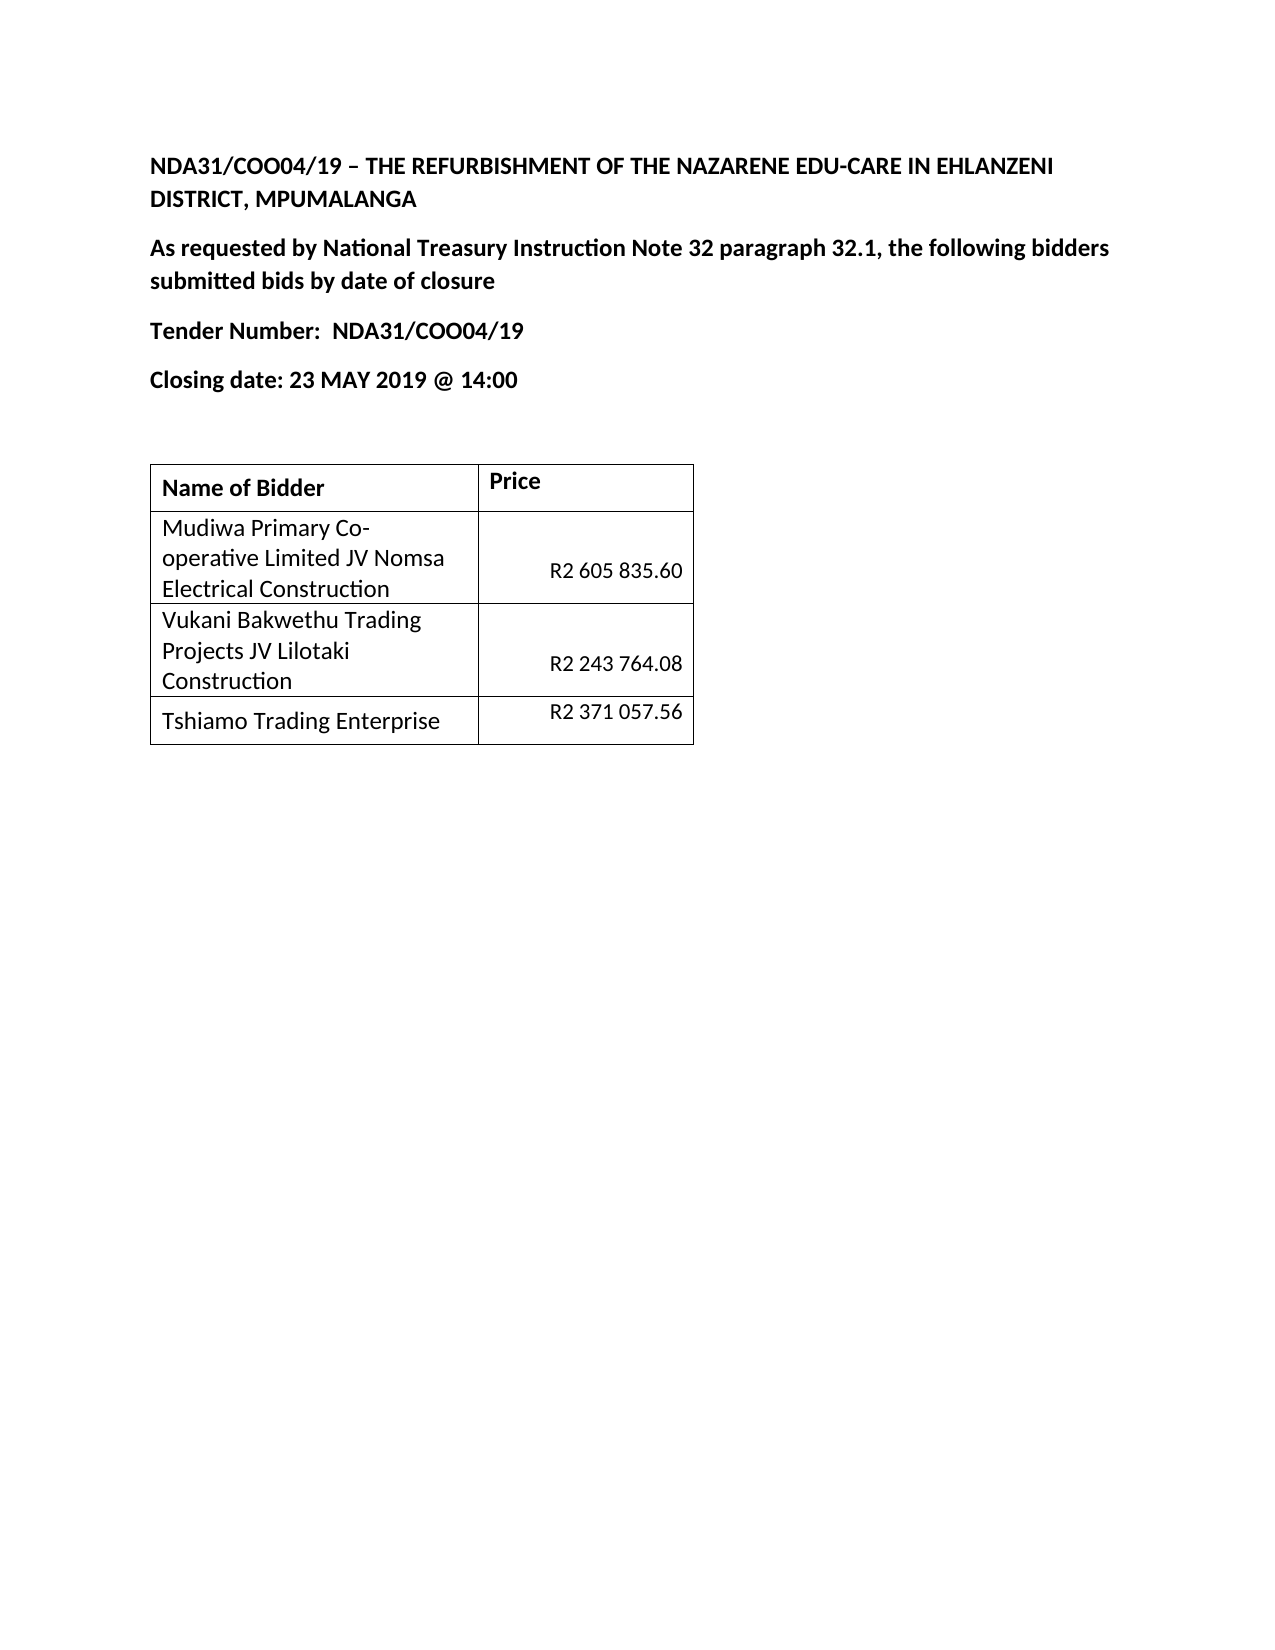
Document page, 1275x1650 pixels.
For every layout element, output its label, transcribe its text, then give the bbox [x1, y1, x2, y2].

table_cell Vukani Bakwethu Trading Projects JV Lilotaki Construction [151, 604, 478, 696]
text Tender Number: NDA31/COO04/19 [150, 315, 1125, 346]
table_header Price [479, 465, 693, 511]
table_cell Tshiamo Trading Enterprise [151, 697, 478, 744]
text Closing date: 23 MAY 2019 @ 14:00 [150, 364, 1125, 395]
table_cell R2 605 835.60 [479, 512, 693, 603]
table_cell Mudiwa Primary Co-operative Limited JV Nomsa Electrical Construction [151, 512, 478, 603]
text As requested by National Treasury Instruction Note 32 paragraph 32.1, the following bidders submitted bids by date of closure [150, 232, 1125, 296]
table_cell R2 243 764.08 [479, 604, 693, 696]
table_header Name of Bidder [151, 465, 478, 511]
text NDA31/COO04/19 – THE REFURBISHMENT OF THE NAZARENE EDU-CARE IN EHLANZENI DISTRICT, MPUMALANGA [150, 150, 1125, 213]
table_cell R2 371 057.56 [479, 697, 693, 744]
